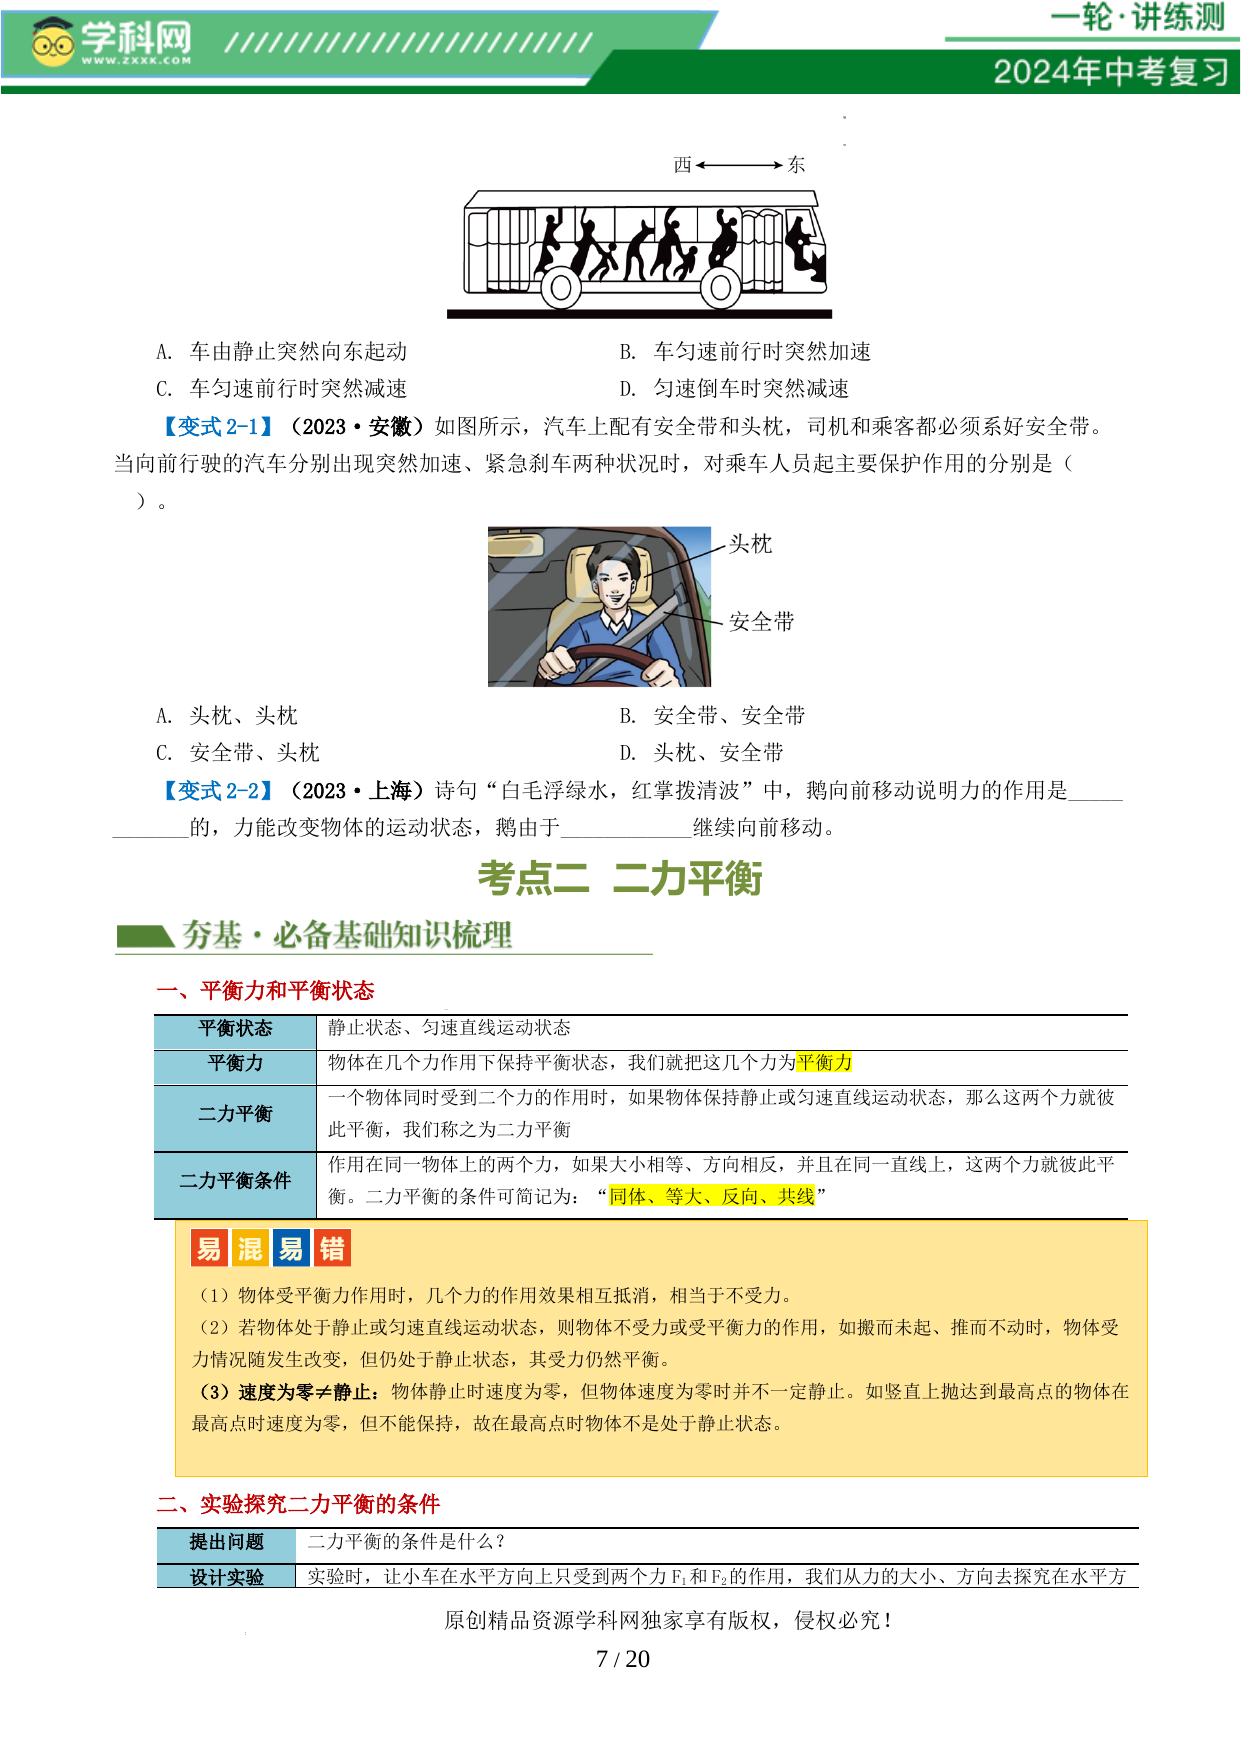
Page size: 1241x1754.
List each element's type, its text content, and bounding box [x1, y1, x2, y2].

picture [190, 1228, 351, 1267]
table_cell 物体在几个力作用下保持平衡状态，我们就把这几个力为平衡力 [317, 1051, 1127, 1084]
text C. 车匀速前行时突然减速 D. 匀速倒车时突然减速 [112, 374, 1128, 399]
picture [1, 1, 1241, 94]
table_header 平衡状态 [154, 1016, 316, 1049]
table_cell 平衡力 [154, 1051, 316, 1084]
table_cell 作用在同一物体上的两个力，如果大小相等、方向相反，并且在同一直线上，这两个力就彼此平衡。二力平衡的条件可简记为：“同体、等大、反向、共线” [317, 1153, 1127, 1218]
picture [488, 524, 796, 689]
table_cell 二力平衡 [154, 1086, 316, 1151]
table_cell 设计实验 [157, 1565, 295, 1587]
picture [112, 915, 661, 966]
text 考点二 二力平衡 [112, 851, 1128, 901]
text 【变式2-2】（2023·上海）诗句“白毛浮绿水，红掌拨清波”中，鹅向前移动说明力的作用是____________的，力能改变物体的运动状态，鹅由于____________继续向前移动。 [112, 776, 1128, 839]
text 二、实验探究二力平衡的条件 [112, 1490, 1128, 1515]
text C. 安全带、头枕 D. 头枕、安全带 [112, 739, 1128, 764]
text 一、平衡力和平衡状态 [112, 976, 1128, 1001]
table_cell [296, 1565, 1139, 1587]
table_cell 一个物体同时受到二个力的作用时，如果物体保持静止或匀速直线运动状态，那么这两个力就彼此平衡，我们称之为二力平衡 [317, 1086, 1127, 1151]
table_header 二力平衡的条件是什么？ [296, 1529, 1139, 1563]
text A. 车由静止突然向东起动 B. 车匀速前行时突然加速 [112, 337, 1128, 362]
text 【变式2-1】（2023·安徽）如图所示，汽车上配有安全带和头枕，司机和乘客都必须系好安全带。当向前行驶的汽车分别出现突然加速、紧急刹车两种状况时，对乘车人员起主要保护作用的分别是（ ）。 [112, 412, 1128, 512]
table_header 静止状态、匀速直线运动状态 [317, 1016, 1127, 1049]
table_header 提出问题 [157, 1529, 296, 1563]
table_cell 二力平衡条件 [154, 1153, 316, 1218]
text A. 头枕、头枕 B. 安全带、安全带 [112, 701, 1128, 726]
picture [441, 153, 842, 325]
